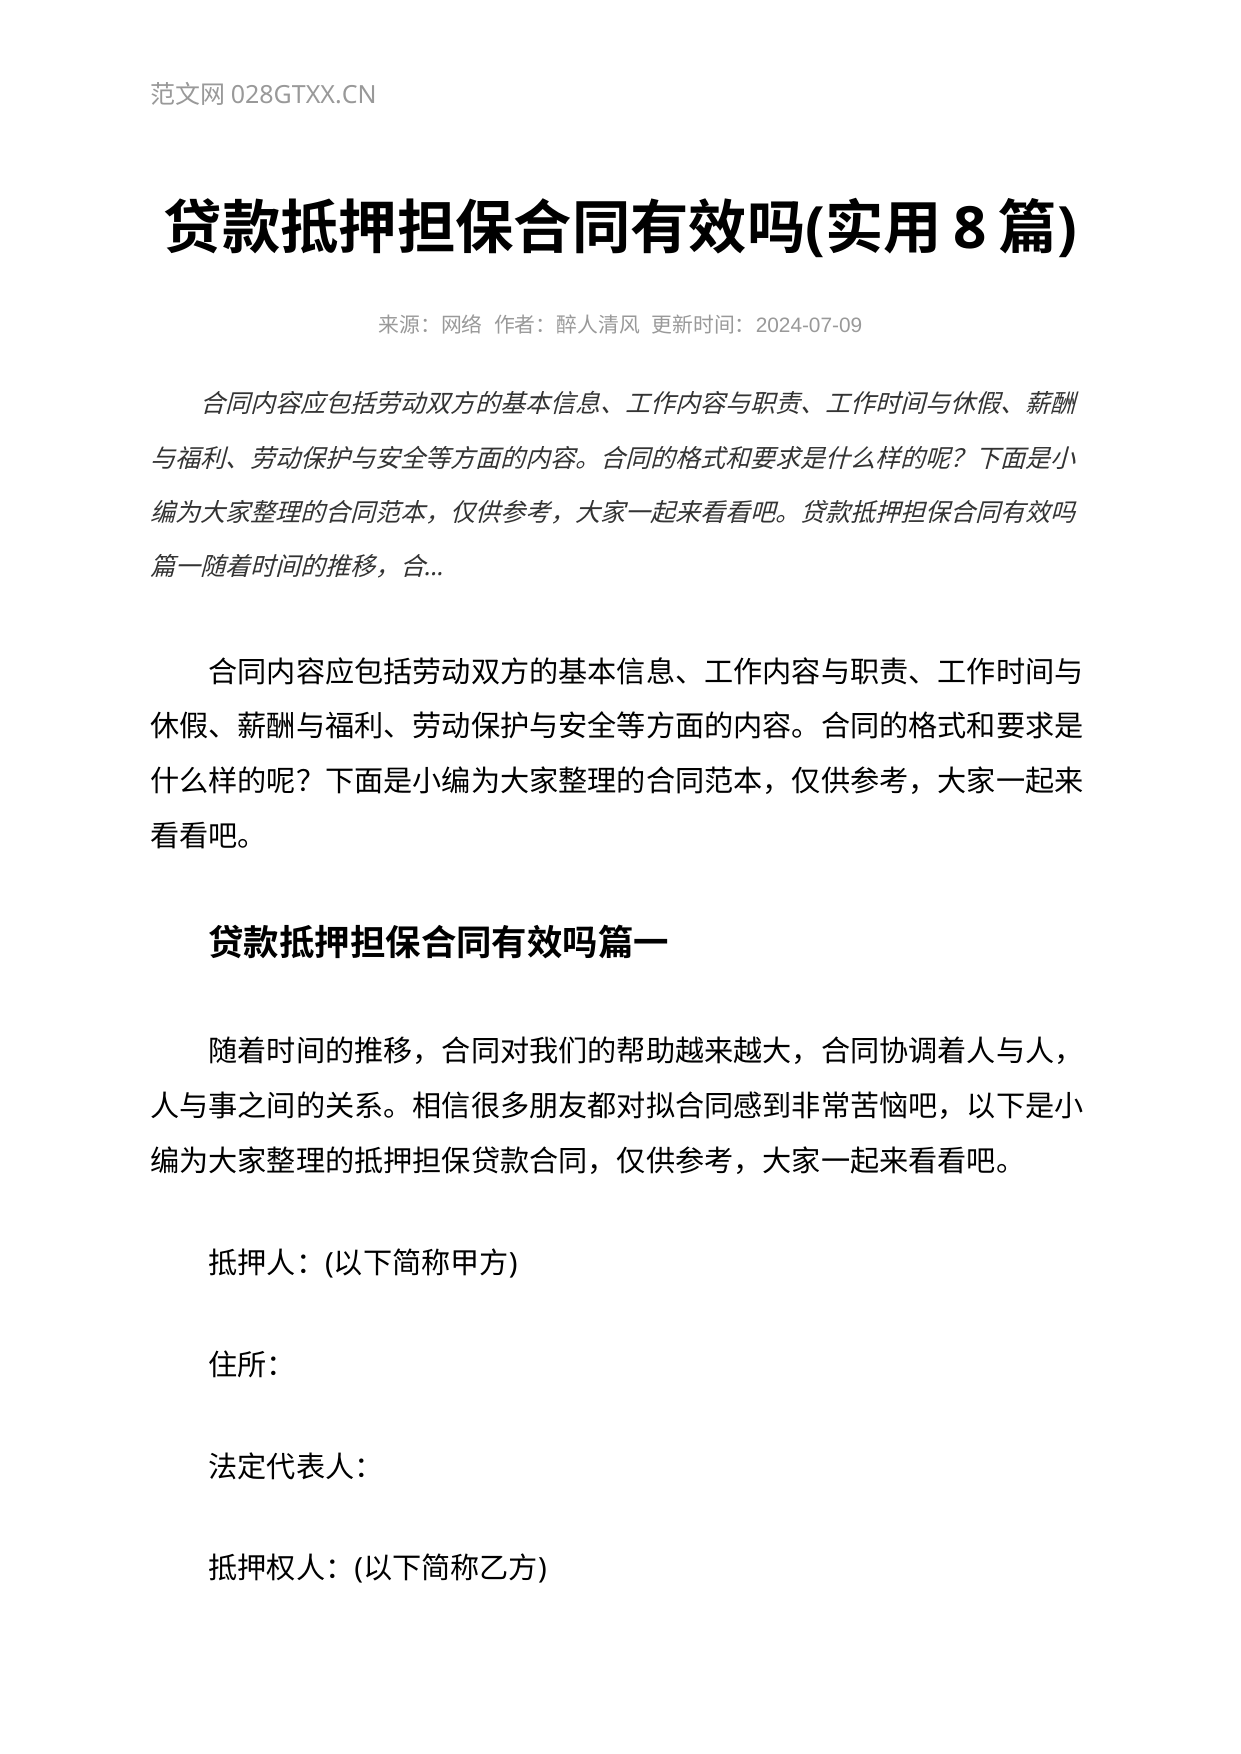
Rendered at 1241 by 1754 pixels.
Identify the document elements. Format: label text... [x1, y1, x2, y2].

text 来源：网络 作者：醉人清风 更新时间：2024-07-09 [150, 313, 1090, 337]
text 合同内容应包括劳动双方的基本信息、工作内容与职责、工作时间与休假、薪酬与福利、劳动保护与安全等方面的内容。合同的格式和要求是什么样的呢？下面是小编为大家整理的合同范本，仅供参考，大家一起来看看吧。 [150, 648, 1090, 855]
text 法定代表人： [150, 1443, 1090, 1486]
text 贷款抵押担保合同有效吗篇一 [150, 914, 1090, 966]
text 抵押人：(以下简称甲方) [150, 1239, 1090, 1282]
text 合同内容应包括劳动双方的基本信息、工作内容与职责、工作时间与休假、薪酬与福利、劳动保护与安全等方面的内容。合同的格式和要求是什么样的呢？下面是小编为大家整理的合同范本，仅供参考，大家一起来看看吧。贷款抵押担保合同有效吗篇一随着时间的推移，合... [150, 384, 1090, 583]
text 抵押权人：(以下简称乙方) [150, 1545, 1090, 1587]
text 随着时间的推移，合同对我们的帮助越来越大，合同协调着人与人，人与事之间的关系。相信很多朋友都对拟合同感到非常苦恼吧，以下是小编为大家整理的抵押担保贷款合同，仅供参考，大家一起来看看吧。 [150, 1028, 1090, 1180]
text 住所： [150, 1342, 1090, 1384]
subtitle 贷款抵押担保合同有效吗(实用8篇) [150, 181, 1090, 266]
